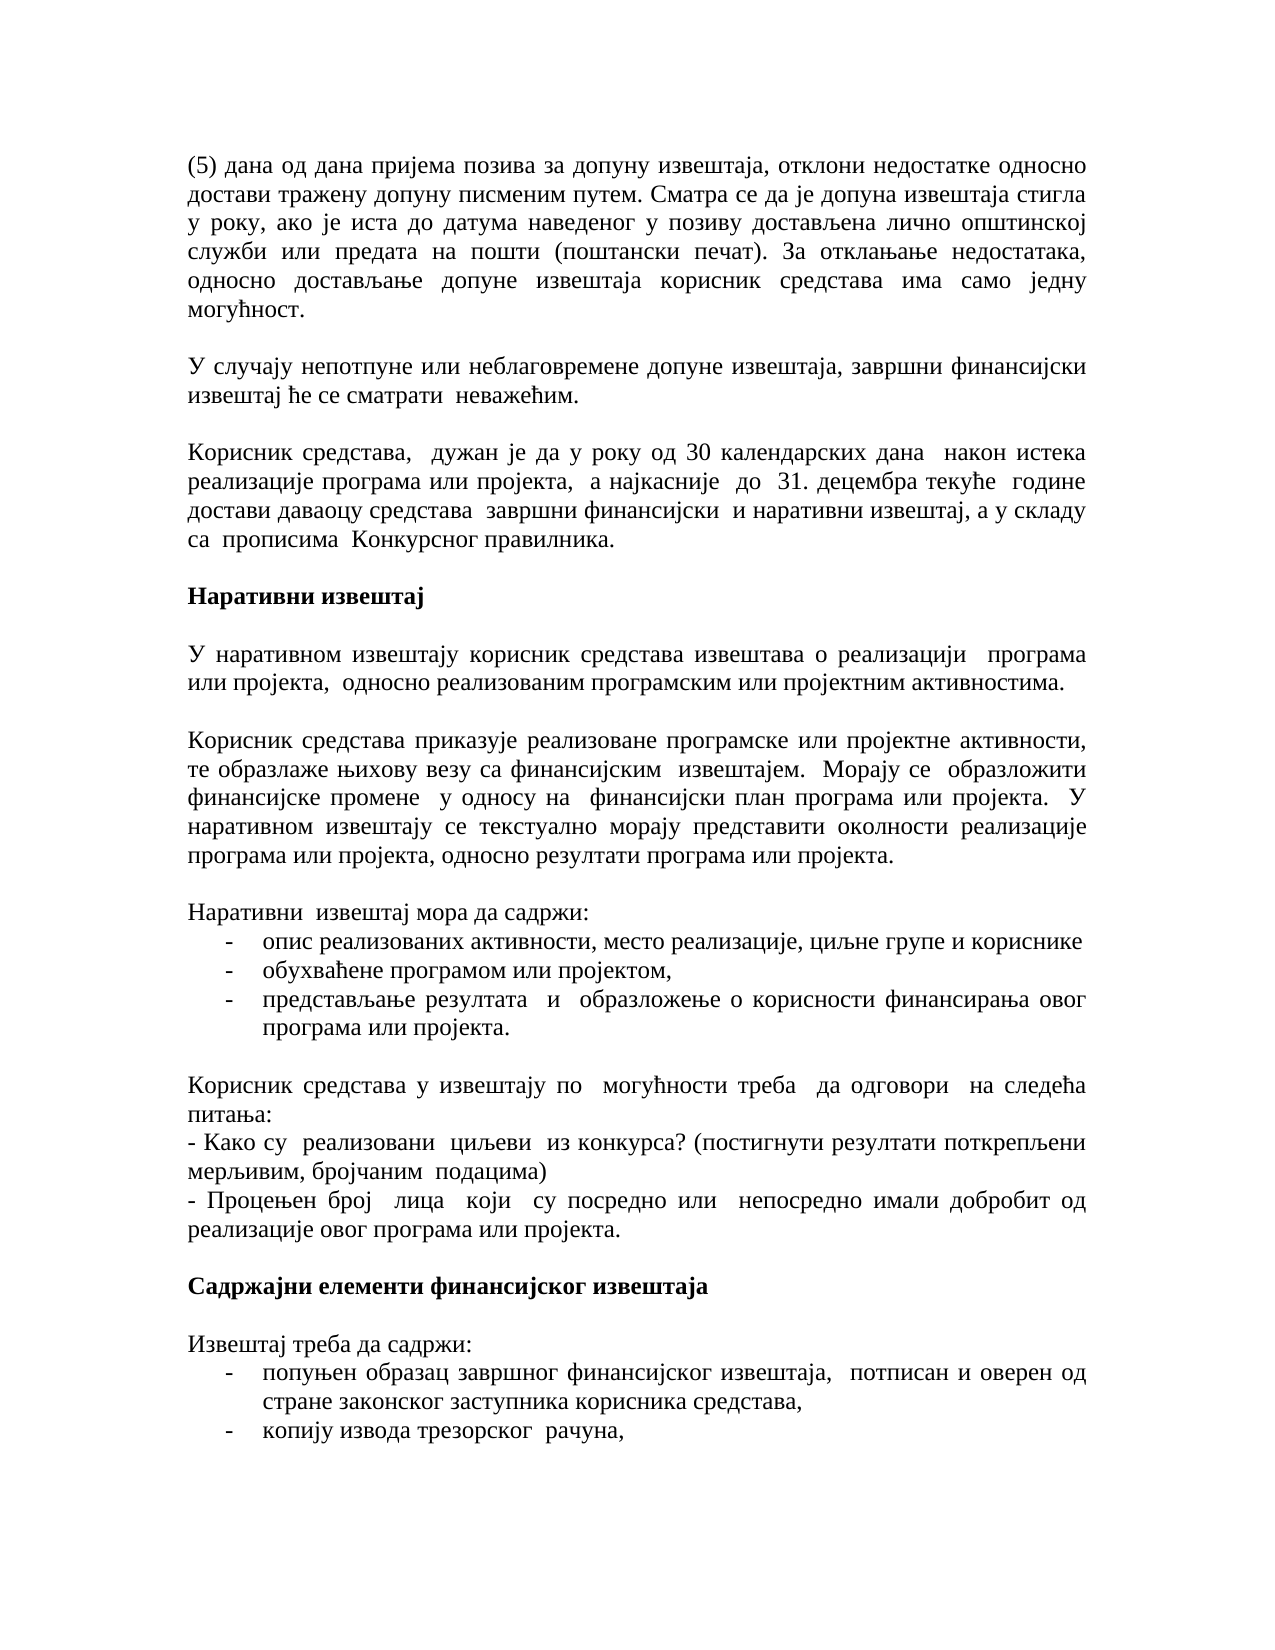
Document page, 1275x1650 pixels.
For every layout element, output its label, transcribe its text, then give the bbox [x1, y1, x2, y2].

text Корисник средстава приказује реализоване програмске или пројектне активности, те образлаже њихову везу са финансијским извештајем. Морају се образложити финансијске промене у односу на финансијски план програма или пројекта. У наративном извештају се текстуално морају представити околности реализације програма или пројекта, односно резултати програма или пројекта. [187, 725, 1087, 869]
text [187, 150, 1087, 322]
list представљање резултата и образложење о корисности финансирања овог програма или пројекта. [225, 984, 1087, 1041]
list опис реализованих активности, место реализације, циљне групе и кориснике [225, 926, 1087, 955]
text Наративни извештај [187, 581, 1087, 610]
text Корисник средстава у извештају по могућности треба да одговори на следећа питања: [187, 1070, 1087, 1127]
text Наративни извештај мора да садржи: [187, 897, 1087, 926]
list попуњен образац завршног финансијског извештаја, потписан и оверен од стране законског заступника корисника средстава, [225, 1357, 1087, 1415]
text Извештај треба да садржи: [187, 1329, 1087, 1357]
text Корисник средстава, дужан је да у року од 30 календарских дана након истека реализације програма или пројекта, а најкасније до 31. децембра текуће године достави даваоцу средстава завршни финансијски и наративни извештај, а у складу са прописима Конкурсног правилника. [187, 437, 1087, 552]
text У случају непотпуне или неблаговремене допуне извештаја, завршни финансијски извештај ће се сматрати неважећим. [187, 351, 1087, 409]
text - Како су реализовани циљеви из конкурса? (постигнути резултати поткрепљени мерљивим, бројчаним подацима) [187, 1127, 1087, 1185]
text - Процењен број лица који су посредно или непосредно имали добробит од реализације овог програма или пројекта. [187, 1185, 1087, 1242]
text Садржајни елементи финансијског извештаја [187, 1271, 1087, 1300]
list обухваћене програмом или пројектом, [225, 955, 1087, 984]
list копију извода трезорског рачуна, [225, 1415, 1087, 1444]
text У наративном извештају корисник средстава извештава о реализацији програма или пројекта, односно реализованим програмским или пројектним активностима. [187, 639, 1087, 696]
